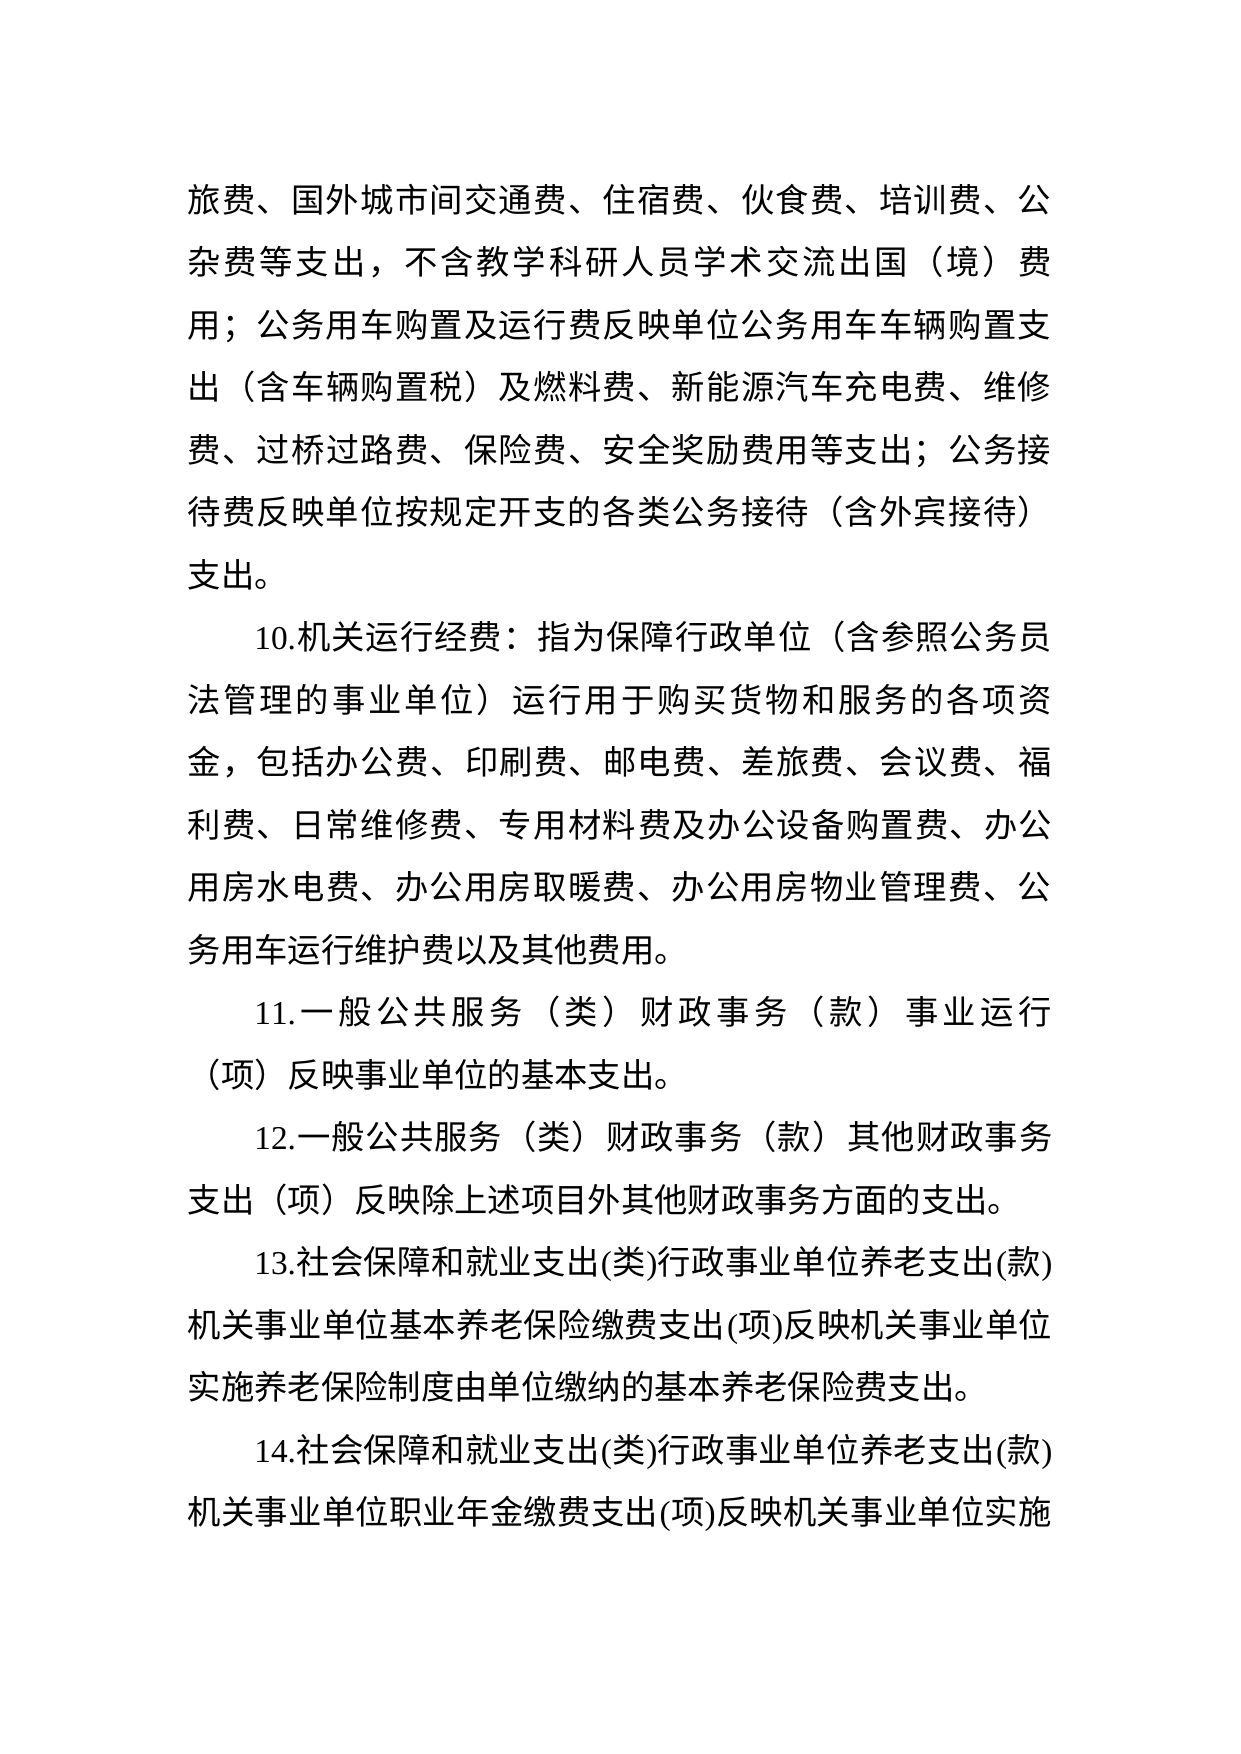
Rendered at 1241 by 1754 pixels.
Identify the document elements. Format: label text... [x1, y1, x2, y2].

text 11.一般公共服务（类）财政事务（款）事业运行（项）反映事业单位的基本支出。 [187, 974, 1053, 1099]
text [187, 162, 1053, 599]
text 12.一般公共服务（类）财政事务（款）其他财政事务支出（项）反映除上述项目外其他财政事务方面的支出。 [187, 1099, 1053, 1224]
text 13.社会保障和就业支出(类)行政事业单位养老支出(款)机关事业单位基本养老保险缴费支出(项)反映机关事业单位实施养老保险制度由单位缴纳的基本养老保险费支出。 [187, 1224, 1053, 1412]
text 10.机关运行经费：指为保障行政单位（含参照公务员法管理的事业单位）运行用于购买货物和服务的各项资金，包括办公费、印刷费、邮电费、差旅费、会议费、福利费、日常维修费、专用材料费及办公设备购置费、办公用房水电费、办公用房取暖费、办公用房物业管理费、公务用车运行维护费以及其他费用。 [187, 599, 1053, 974]
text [187, 1412, 1053, 1537]
